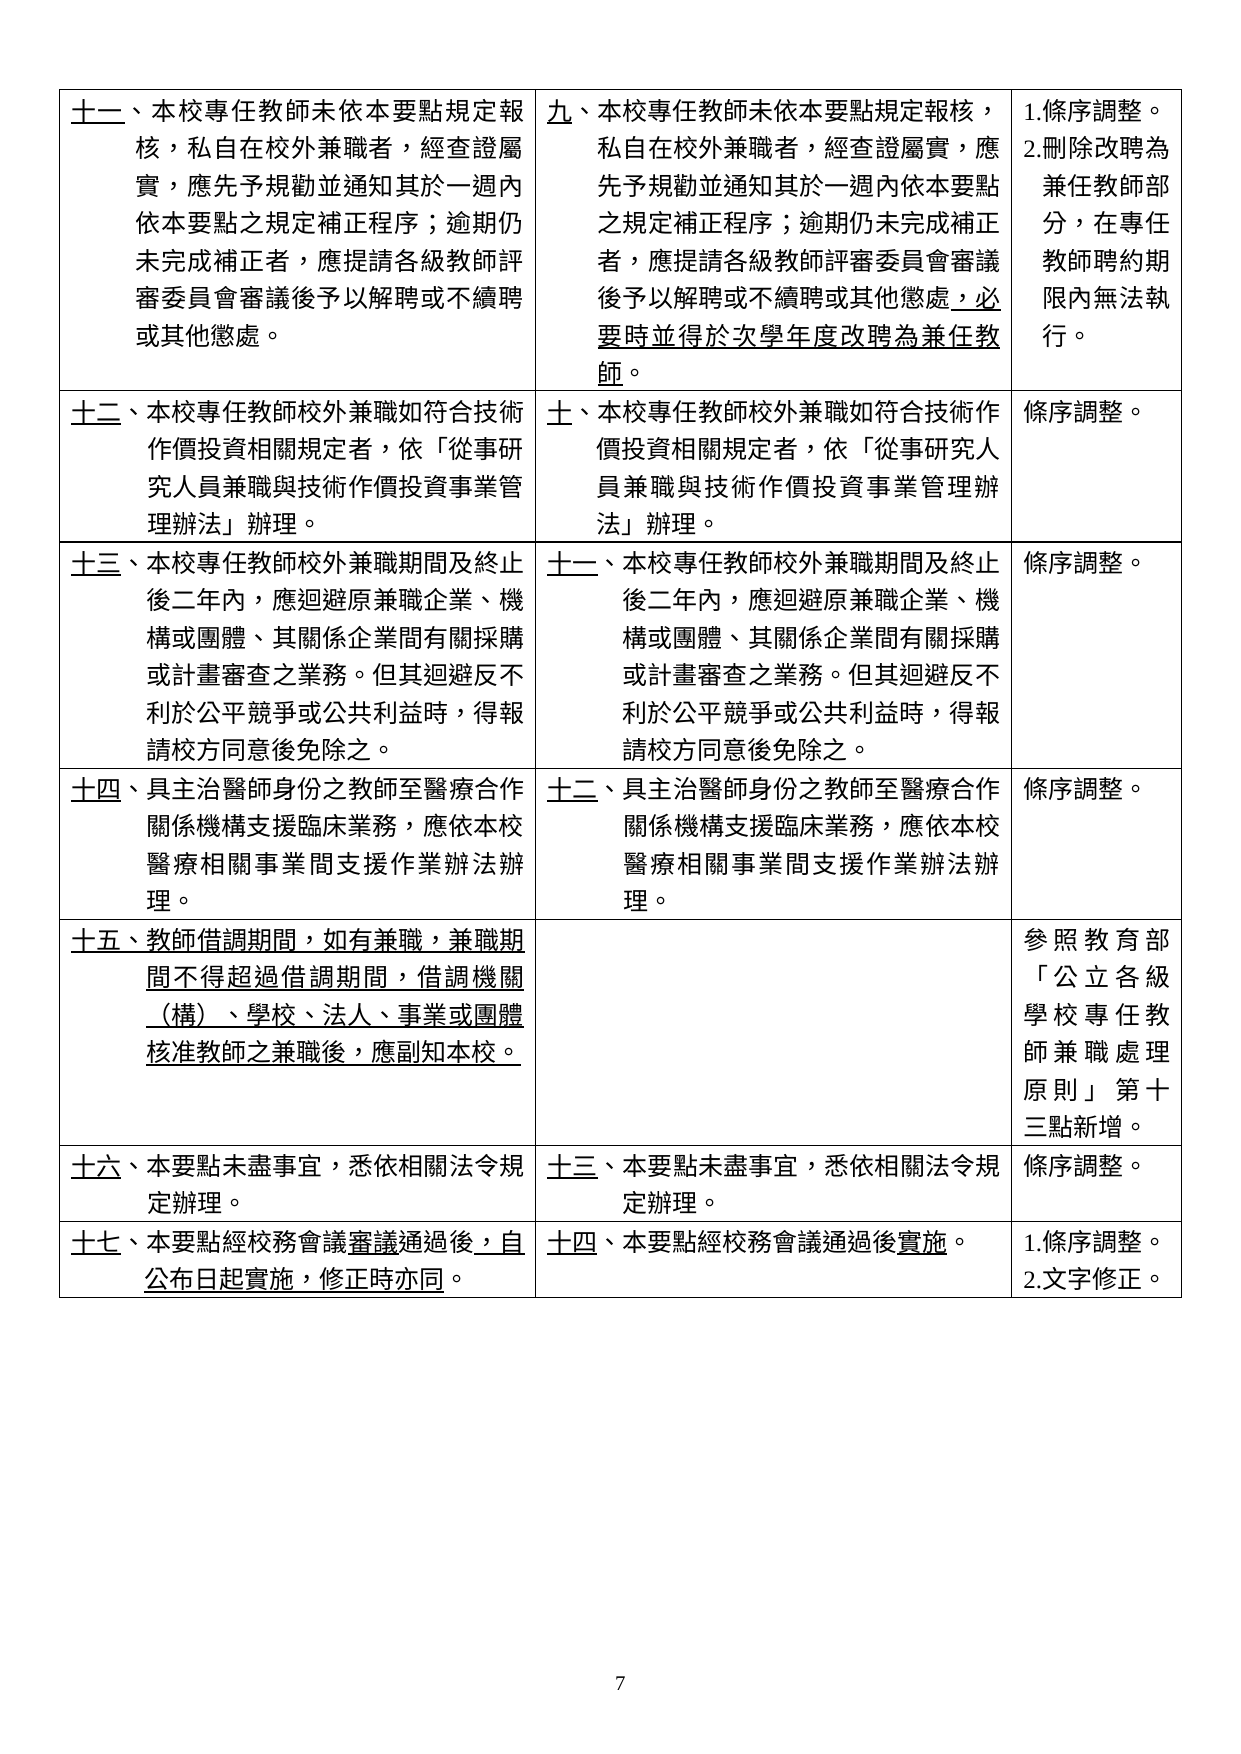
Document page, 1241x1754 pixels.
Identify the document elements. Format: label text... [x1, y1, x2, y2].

table_cell [536, 920, 1011, 1144]
table_cell 十五、教師借調期間，如有兼職，兼職期間不得超過借調期間，借調機關（構）、學校、法人、事業或團體核准教師之兼職後，應副知本校。 [60, 920, 535, 1144]
table_cell 十七、本要點經校務會議審議通過後，自公布日起實施，修正時亦同。 [60, 1222, 535, 1297]
table_cell 條序調整。 [1012, 391, 1181, 541]
table_cell 九、本校專任教師未依本要點規定報核，私自在校外兼職者，經查證屬實，應先予規勸並通知其於一週內依本要點之規定補正程序；逾期仍未完成補正者，應提請各級教師評審委員會審議後予以解聘或不續聘或其他懲處，必要時並得於次學年度改聘為兼任教師。 [536, 90, 1011, 390]
table_cell 參照教育部「公立各級學校專任教師兼職處理原則」第十三點新增。 [1012, 920, 1181, 1144]
table_cell 十一、本校專任教師未依本要點規定報核，私自在校外兼職者，經查證屬實，應先予規勸並通知其於一週內依本要點之規定補正程序；逾期仍未完成補正者，應提請各級教師評審委員會審議後予以解聘或不續聘或其他懲處。 [60, 90, 535, 390]
table_cell 十二、本校專任教師校外兼職如符合技術作價投資相關規定者，依「從事研究人員兼職與技術作價投資事業管理辦法」辦理。 [60, 391, 535, 541]
table_cell 十三、本要點未盡事宜，悉依相關法令規定辦理。 [536, 1146, 1011, 1221]
table_cell 十六、本要點未盡事宜，悉依相關法令規定辦理。 [60, 1146, 535, 1221]
table_cell 1.條序調整。 2.刪除改聘為兼任教師部分，在專任教師聘約期限內無法執行。 [1012, 90, 1181, 390]
table_cell 十一、本校專任教師校外兼職期間及終止後二年內，應迴避原兼職企業、機構或團體、其關係企業間有關採購或計畫審查之業務。但其迴避反不利於公平競爭或公共利益時，得報請校方同意後免除之。 [536, 543, 1011, 767]
table_cell 條序調整。 [1012, 769, 1181, 918]
table_cell 條序調整。 [1012, 543, 1181, 767]
table_cell 十三、本校專任教師校外兼職期間及終止後二年內，應迴避原兼職企業、機構或團體、其關係企業間有關採購或計畫審查之業務。但其迴避反不利於公平競爭或公共利益時，得報請校方同意後免除之。 [60, 543, 535, 767]
table_cell 十四、本要點經校務會議通過後實施。 [536, 1222, 1011, 1297]
table_cell 十二、具主治醫師身份之教師至醫療合作關係機構支援臨床業務，應依本校醫療相關事業間支援作業辦法辦理。 [536, 769, 1011, 918]
table_cell 十四、具主治醫師身份之教師至醫療合作關係機構支援臨床業務，應依本校醫療相關事業間支援作業辦法辦理。 [60, 769, 535, 918]
table_cell 十、本校專任教師校外兼職如符合技術作價投資相關規定者，依「從事研究人員兼職與技術作價投資事業管理辦法」辦理。 [536, 391, 1011, 541]
table_cell 1.條序調整。 2.文字修正。 [1012, 1222, 1181, 1297]
table_cell 條序調整。 [1012, 1146, 1181, 1221]
